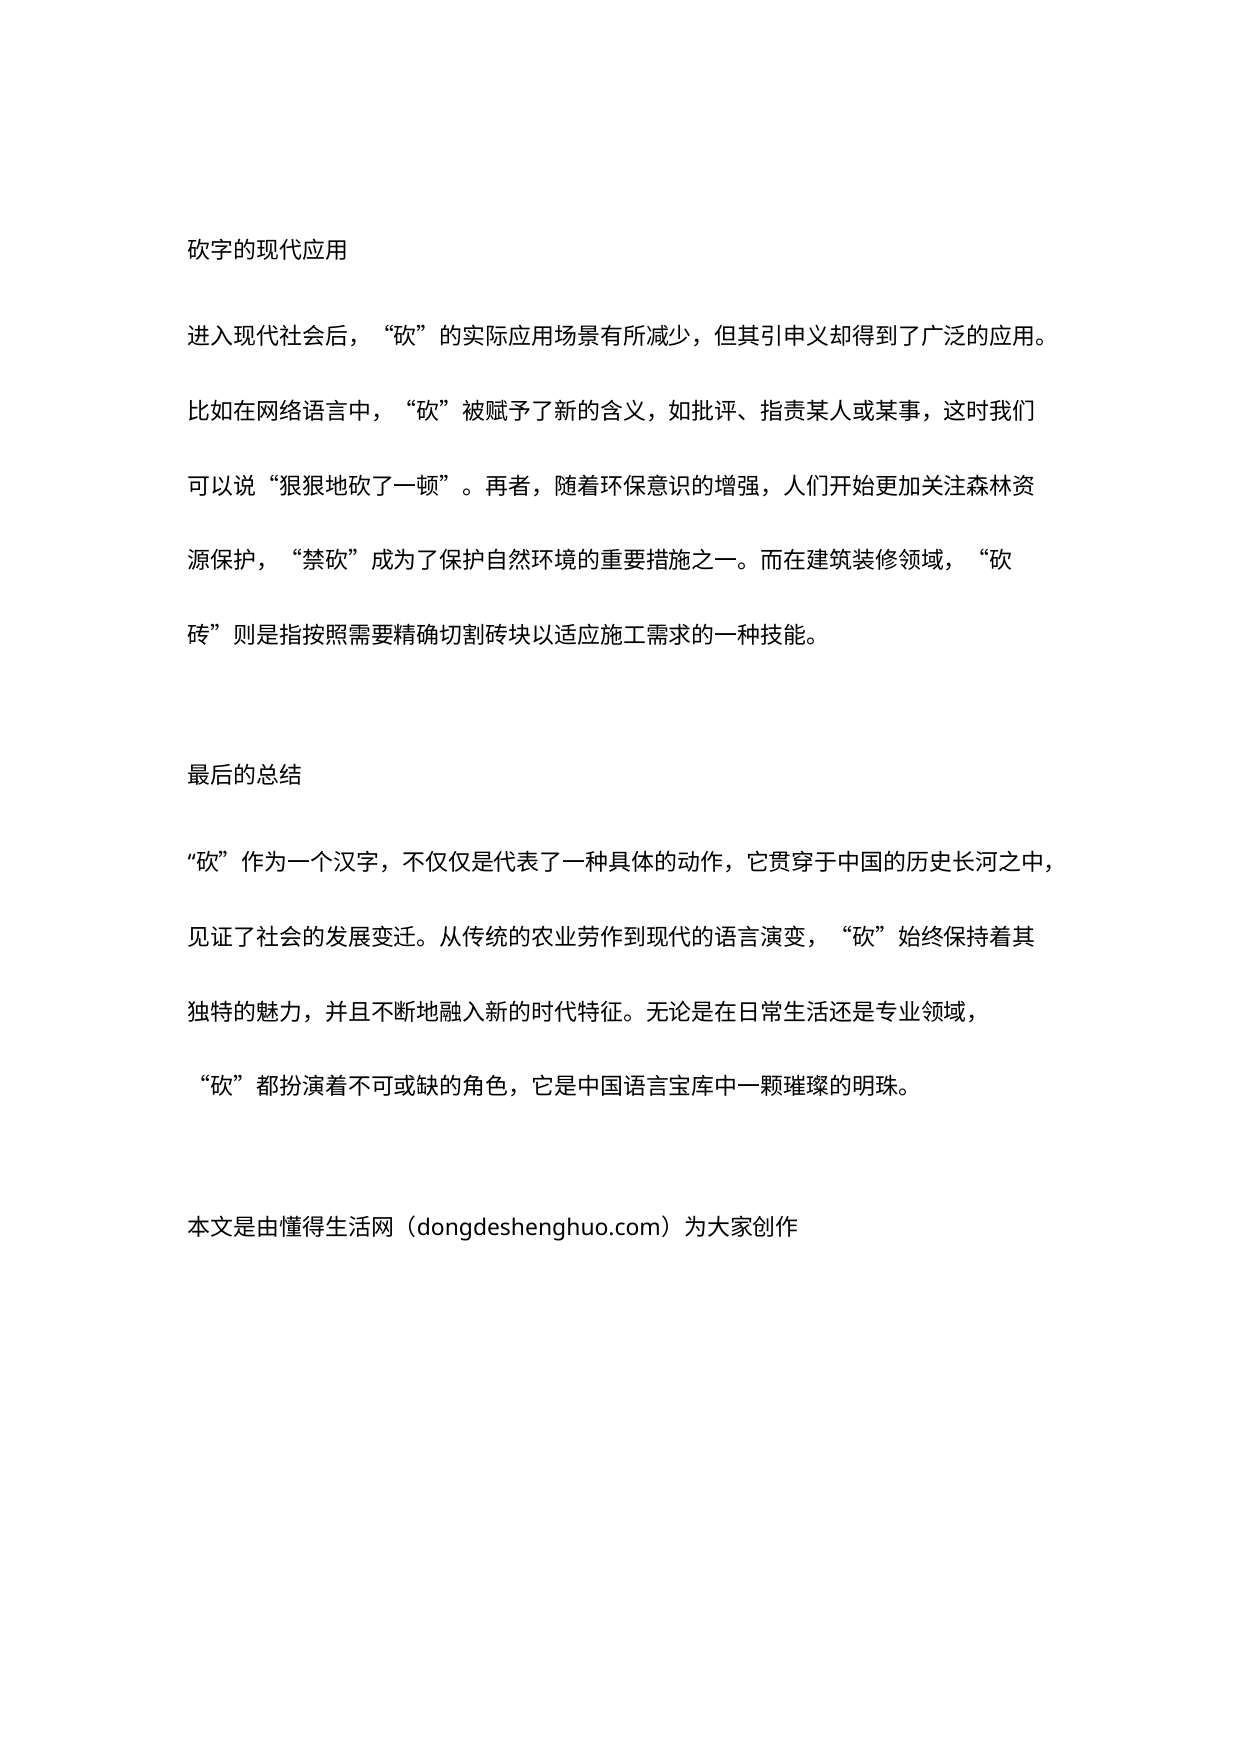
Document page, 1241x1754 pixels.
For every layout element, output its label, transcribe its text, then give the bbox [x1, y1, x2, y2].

text 本文是由懂得生活网（dongdeshenghuo.com）为大家创作 [187, 1193, 1053, 1258]
text 砍字的现代应用 [187, 216, 1053, 281]
text “砍”作为一个汉字，不仅仅是代表了一种具体的动作，它贯穿于中国的历史长河之中，见证了社会的发展变迁。从传统的农业劳作到现代的语言演变，“砍”始终保持着其独特的魅力，并且不断地融入新的时代特征。无论是在日常生活还是专业领域，“砍”都扮演着不可或缺的角色，它是中国语言宝库中一颗璀璨的明珠。 [187, 828, 1053, 1117]
text 进入现代社会后，“砍”的实际应用场景有所减少，但其引申义却得到了广泛的应用。比如在网络语言中，“砍”被赋予了新的含义，如批评、指责某人或某事，这时我们可以说“狠狠地砍了一顿”。再者，随着环保意识的增强，人们开始更加关注森林资源保护，“禁砍”成为了保护自然环境的重要措施之一。而在建筑装修领域，“砍砖”则是指按照需要精确切割砖块以适应施工需求的一种技能。 [187, 302, 1053, 666]
text 最后的总结 [187, 742, 1053, 807]
